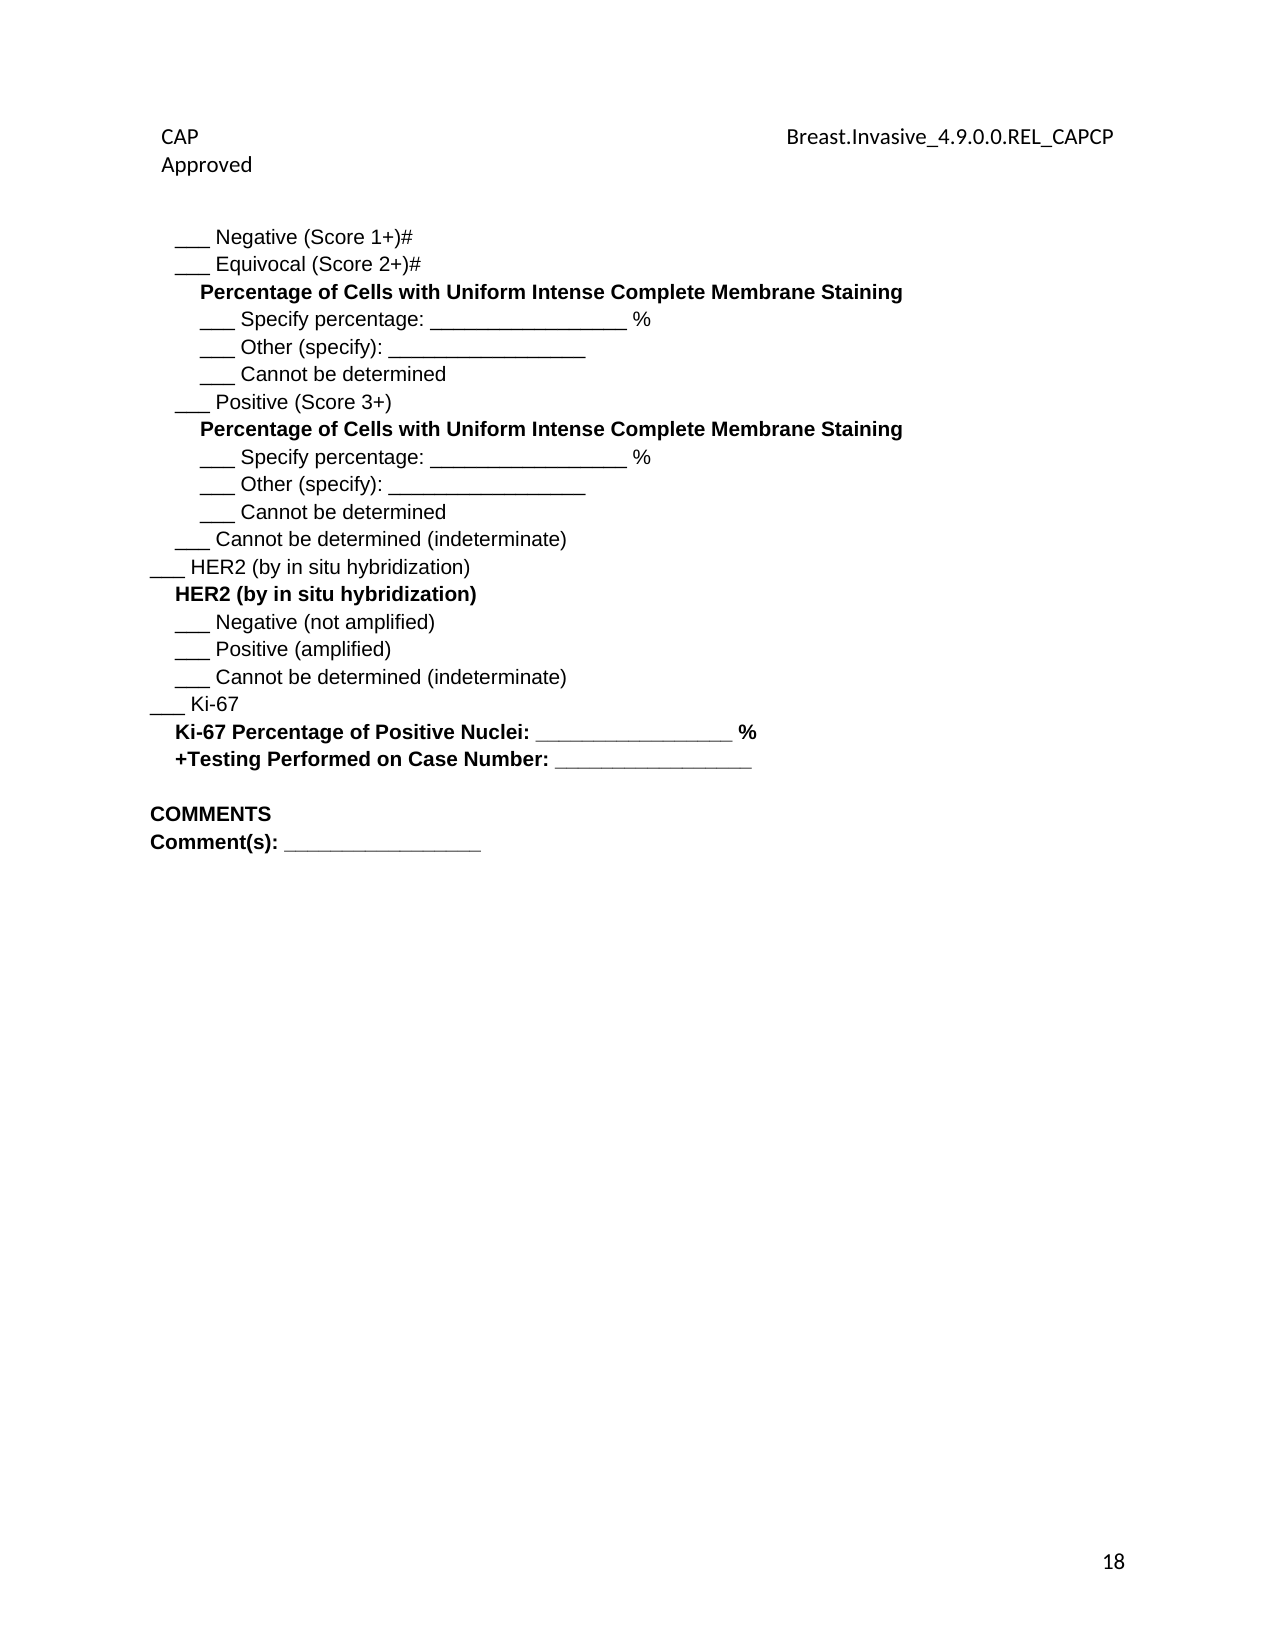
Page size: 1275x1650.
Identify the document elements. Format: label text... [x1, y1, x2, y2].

text ___ Other (specify): _________________ [150, 472, 1125, 496]
text Comment(s): _________________ [150, 830, 1125, 854]
text COMMENTS [150, 802, 1125, 826]
text ___ Cannot be determined (indeterminate) [150, 527, 1125, 551]
text ___ Specify percentage: _________________ % [150, 445, 1125, 469]
text ___ Positive (Score 3+) [150, 390, 1125, 414]
text Percentage of Cells with Uniform Intense Complete Membrane Staining [150, 280, 1125, 304]
text ___ Other (specify): _________________ [150, 335, 1125, 359]
text ___ Specify percentage: _________________ % [150, 307, 1125, 331]
text Ki-67 Percentage of Positive Nuclei: _________________ % [150, 720, 1125, 744]
text Percentage of Cells with Uniform Intense Complete Membrane Staining [150, 417, 1125, 441]
text ___ Equivocal (Score 2+)# [150, 252, 1125, 276]
text ___ Cannot be determined [150, 500, 1125, 524]
text ___ Negative (not amplified) [150, 610, 1125, 634]
text ___ Cannot be determined (indeterminate) [150, 665, 1125, 689]
text ___ Positive (amplified) [150, 637, 1125, 661]
text ___ HER2 (by in situ hybridization) [150, 555, 1125, 579]
text ___ Cannot be determined [150, 362, 1125, 386]
text ___ Negative (Score 1+)# [150, 225, 1125, 249]
text +Testing Performed on Case Number: _________________ [150, 747, 1125, 771]
text HER2 (by in situ hybridization) [150, 582, 1125, 606]
text ___ Ki-67 [150, 692, 1125, 716]
